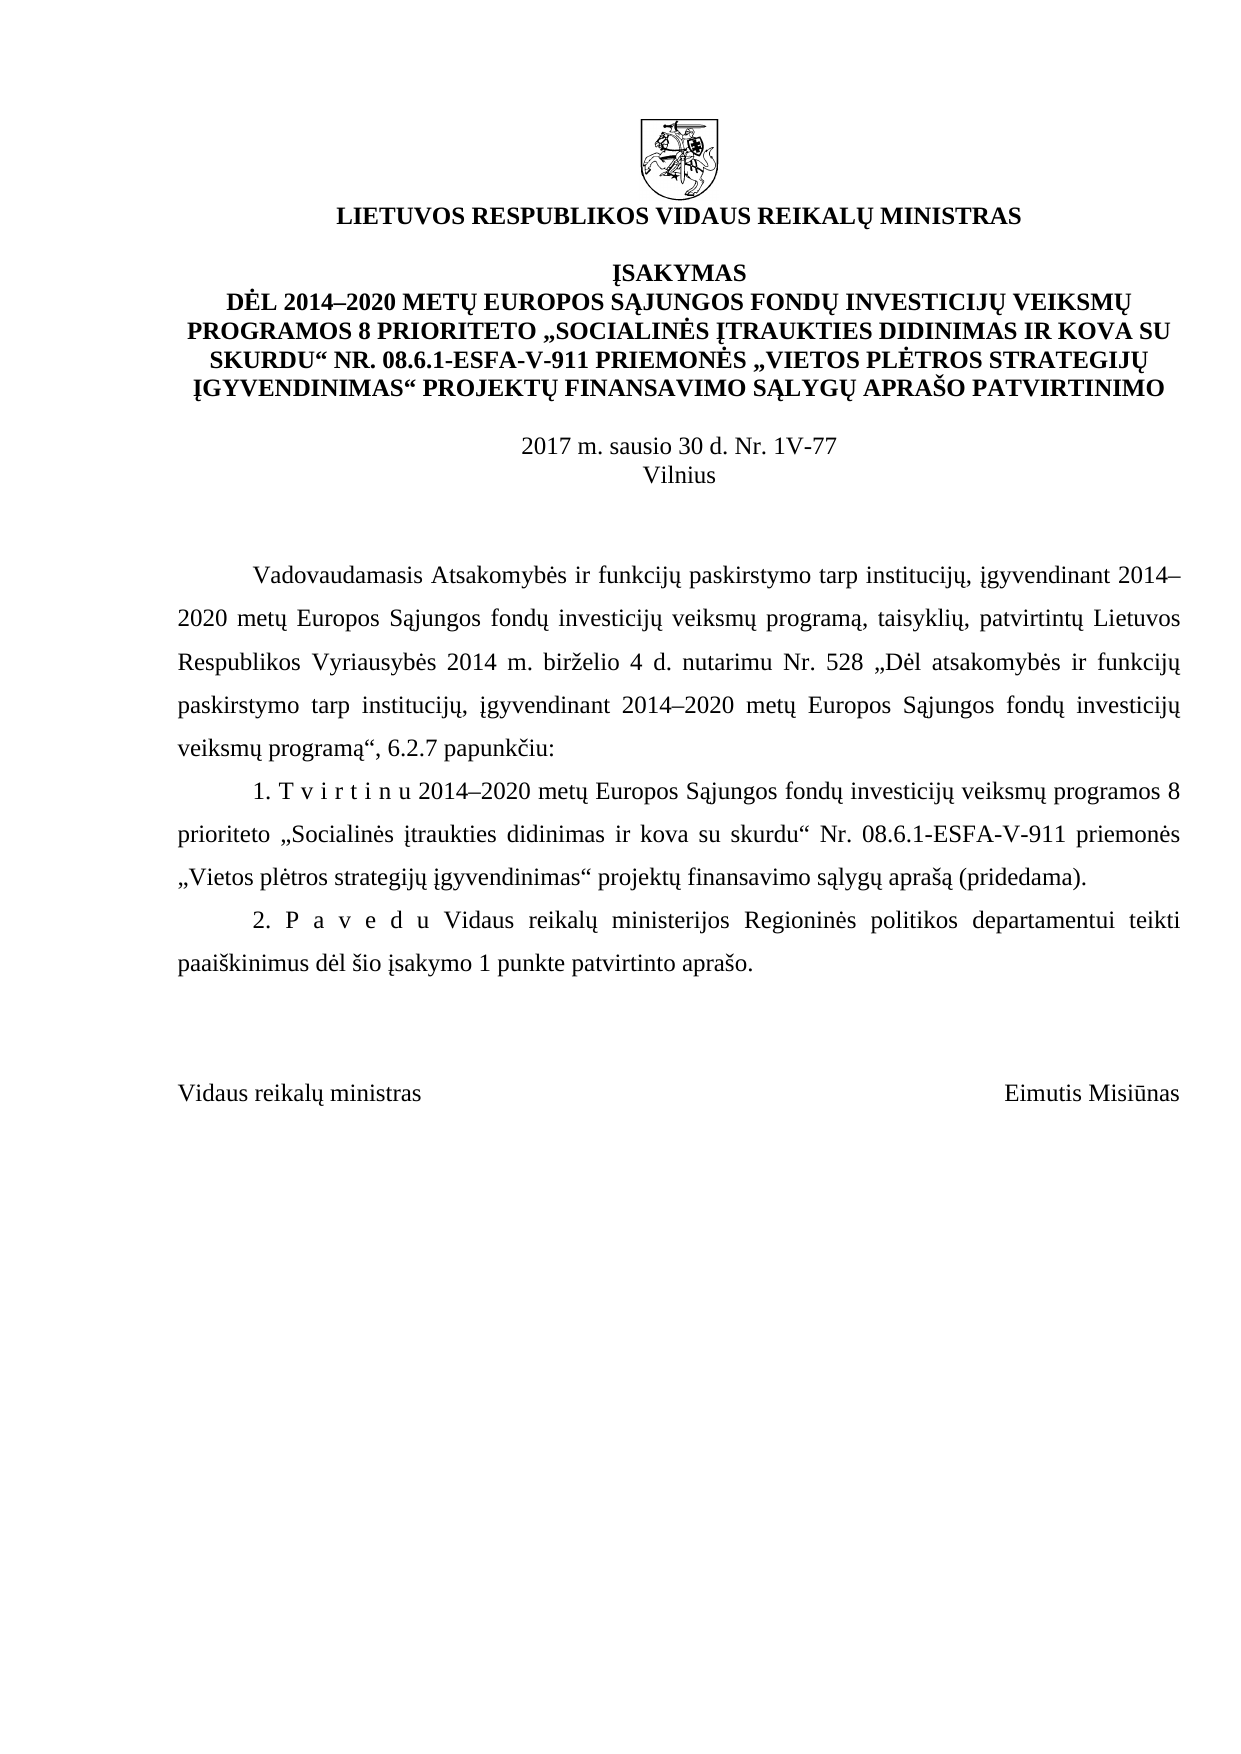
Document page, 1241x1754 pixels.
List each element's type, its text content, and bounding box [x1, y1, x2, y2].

text 1. T v i r t i n u 2014–2020 metų Europos Sąjungos fondų investicijų veiksmų programos 8 prioriteto „Socialinės įtraukties didinimas ir kova su skurdu“ Nr. 08.6.1-ESFA-V-911 priemonės „Vietos plėtros strategijų įgyvendinimas“ projektų finansavimo sąlygų aprašą (pridedama). [177, 776, 1181, 891]
text dėl 2014–2020 METŲ EUROPOS SĄJUNGOS FONDŲ INVESTICIJŲ VEIKSMŲ PROGRAMOS 8 PRIORITETO „SOCIALINĖS ĮTRAUKTIES DIDINIMAS IR KOVA SU SKURDU“ NR. 08.6.1-ESFA-V-911 PRIEMONĖS „VIETOS PLĖTROS STRATEGIJŲ ĮGYVENDINIMAS“ PROJEKTŲ FINANSAVIMO SĄLYGŲ APRAŠO patvirtinimo [177, 287, 1181, 402]
text ĮSAKYMAS [177, 258, 1181, 287]
text LIETUVOS RESPUBLIKOS VIDAUS REIKALŲ MINISTRAS [177, 201, 1181, 230]
text Vidaus reikalų ministras Eimutis Misiūnas [177, 1078, 1181, 1107]
text 2. P a v e d u Vidaus reikalų ministerijos Regioninės politikos departamentui teikti paaiškinimus dėl šio įsakymo 1 punkte patvirtinto aprašo. [177, 905, 1181, 977]
text Vilnius [177, 460, 1181, 488]
text 2017 m. sausio 30 d. Nr. 1V-77 [177, 431, 1181, 460]
picture [639, 118, 719, 201]
text Vadovaudamasis Atsakomybės ir funkcijų paskirstymo tarp institucijų, įgyvendinant 2014–2020 metų Europos Sąjungos fondų investicijų veiksmų programą, taisyklių, patvirtintų Lietuvos Respublikos Vyriausybės 2014 m. birželio 4 d. nutarimu Nr. 528 „Dėl atsakomybės ir funkcijų paskirstymo tarp institucijų, įgyvendinant 2014–2020 metų Europos Sąjungos fondų investicijų veiksmų programą“, 6.2.7 papunkčiu: [177, 560, 1181, 762]
